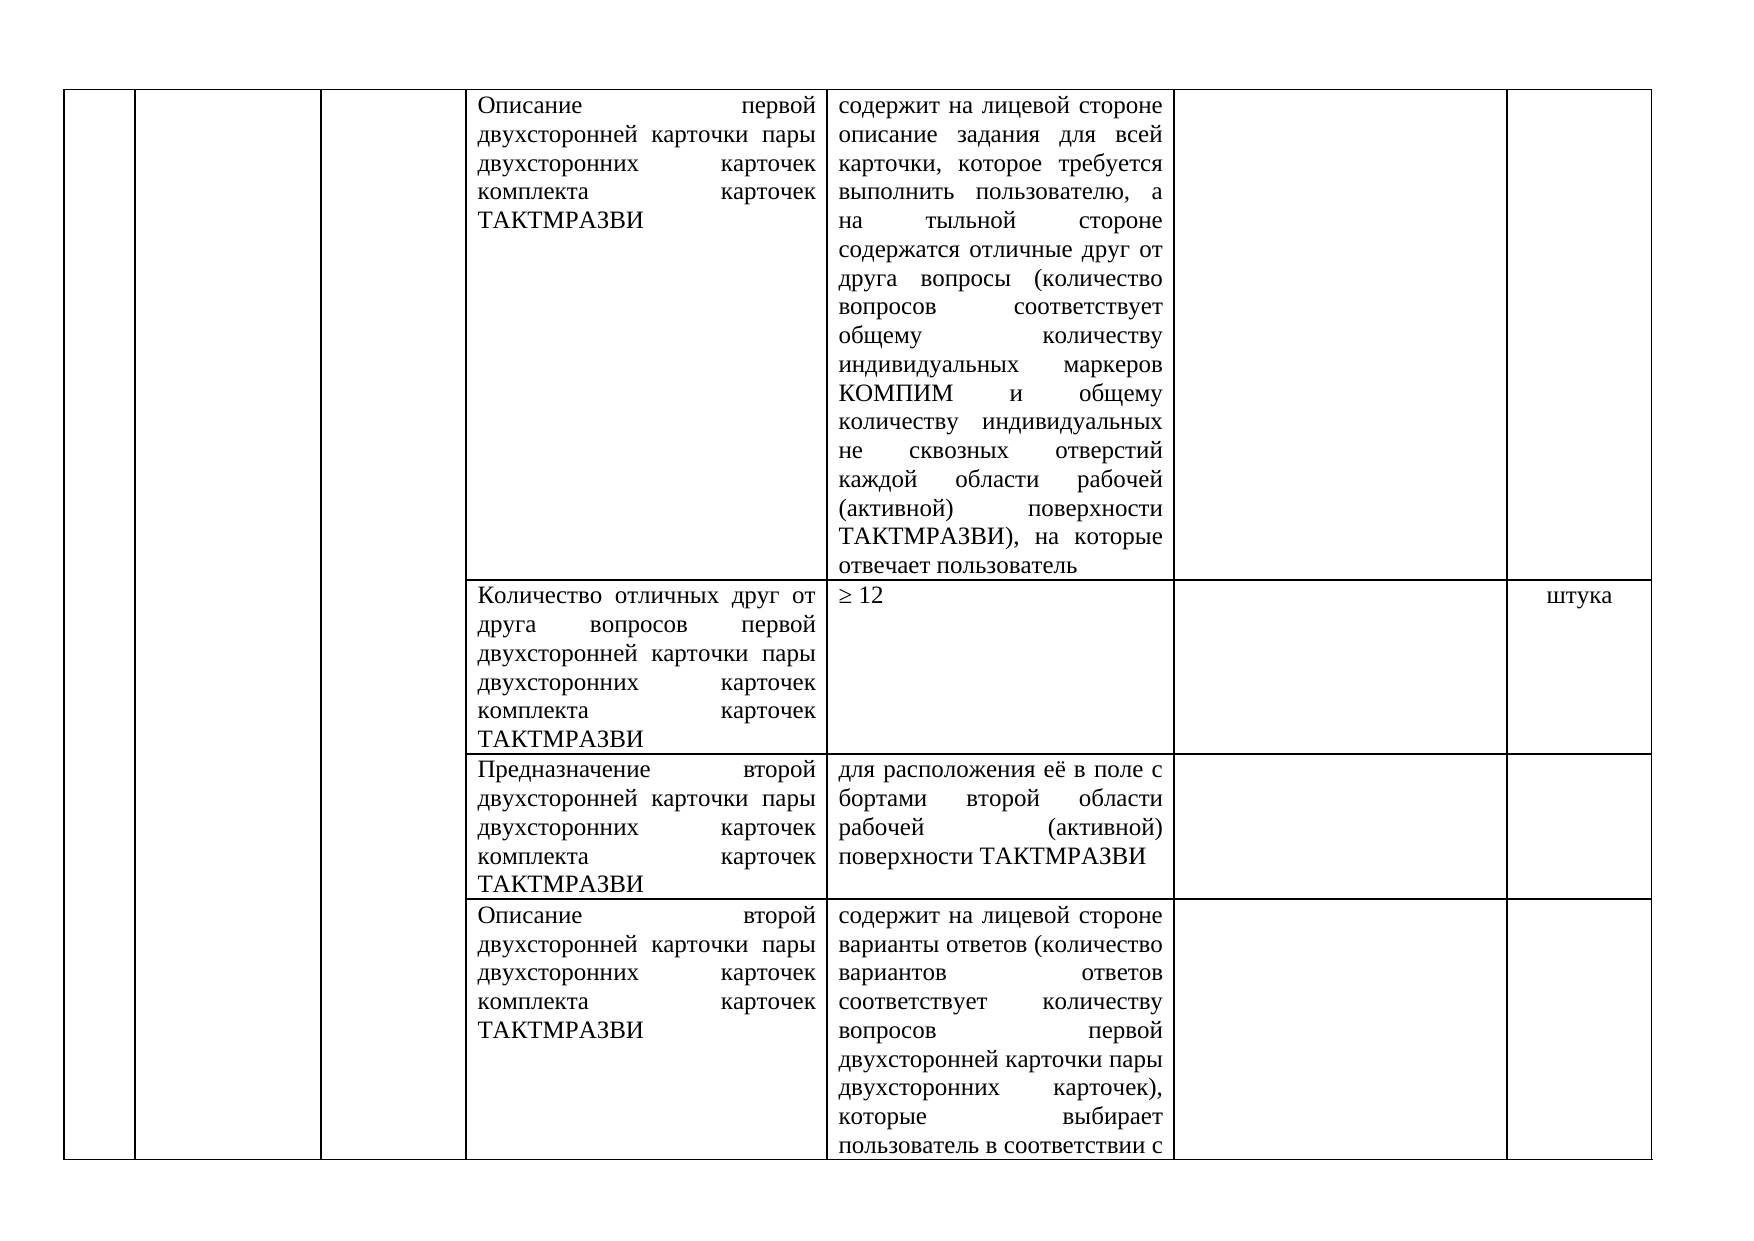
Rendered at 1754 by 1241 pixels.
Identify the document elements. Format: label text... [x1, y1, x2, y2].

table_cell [828, 900, 1173, 1159]
table_cell ≥ 12 [828, 581, 1173, 753]
table_cell [1508, 900, 1651, 1159]
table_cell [467, 900, 826, 1159]
table_cell Предназначение второй двухсторонней карточки пары двухсторонних карточек комплекта карточек ТАКТМРАЗВИ [467, 755, 826, 898]
table_cell Количество отличных друг от друга вопросов первой двухсторонней карточки пары двухсторонних карточек комплекта карточек ТАКТМРАЗВИ [467, 581, 826, 753]
table_cell Описание первой двухсторонней карточки пары двухсторонних карточек комплекта карточек ТАКТМРАЗВИ [467, 90, 826, 579]
table_cell [1508, 90, 1651, 579]
table_cell для расположения её в поле с бортами второй области рабочей (активной) поверхности ТАКТМРАЗВИ [828, 755, 1173, 898]
table_cell [1175, 755, 1506, 898]
table_cell [1175, 900, 1506, 1159]
table_cell [1508, 755, 1651, 898]
table_cell штука [1508, 581, 1651, 753]
table_cell [1175, 90, 1506, 579]
table_cell содержит на лицевой стороне описание задания для всей карточки, которое требуется выполнить пользователю, а на тыльной стороне содержатся отличные друг от друга вопросы (количество вопросов соответствует общему количеству индивидуальных маркеров КОМПИМ и общему количеству индивидуальных не сквозных отверстий каждой области рабочей (активной) поверхности ТАКТМРАЗВИ), на которые отвечает пользователь [828, 90, 1173, 579]
table_cell [1175, 581, 1506, 753]
